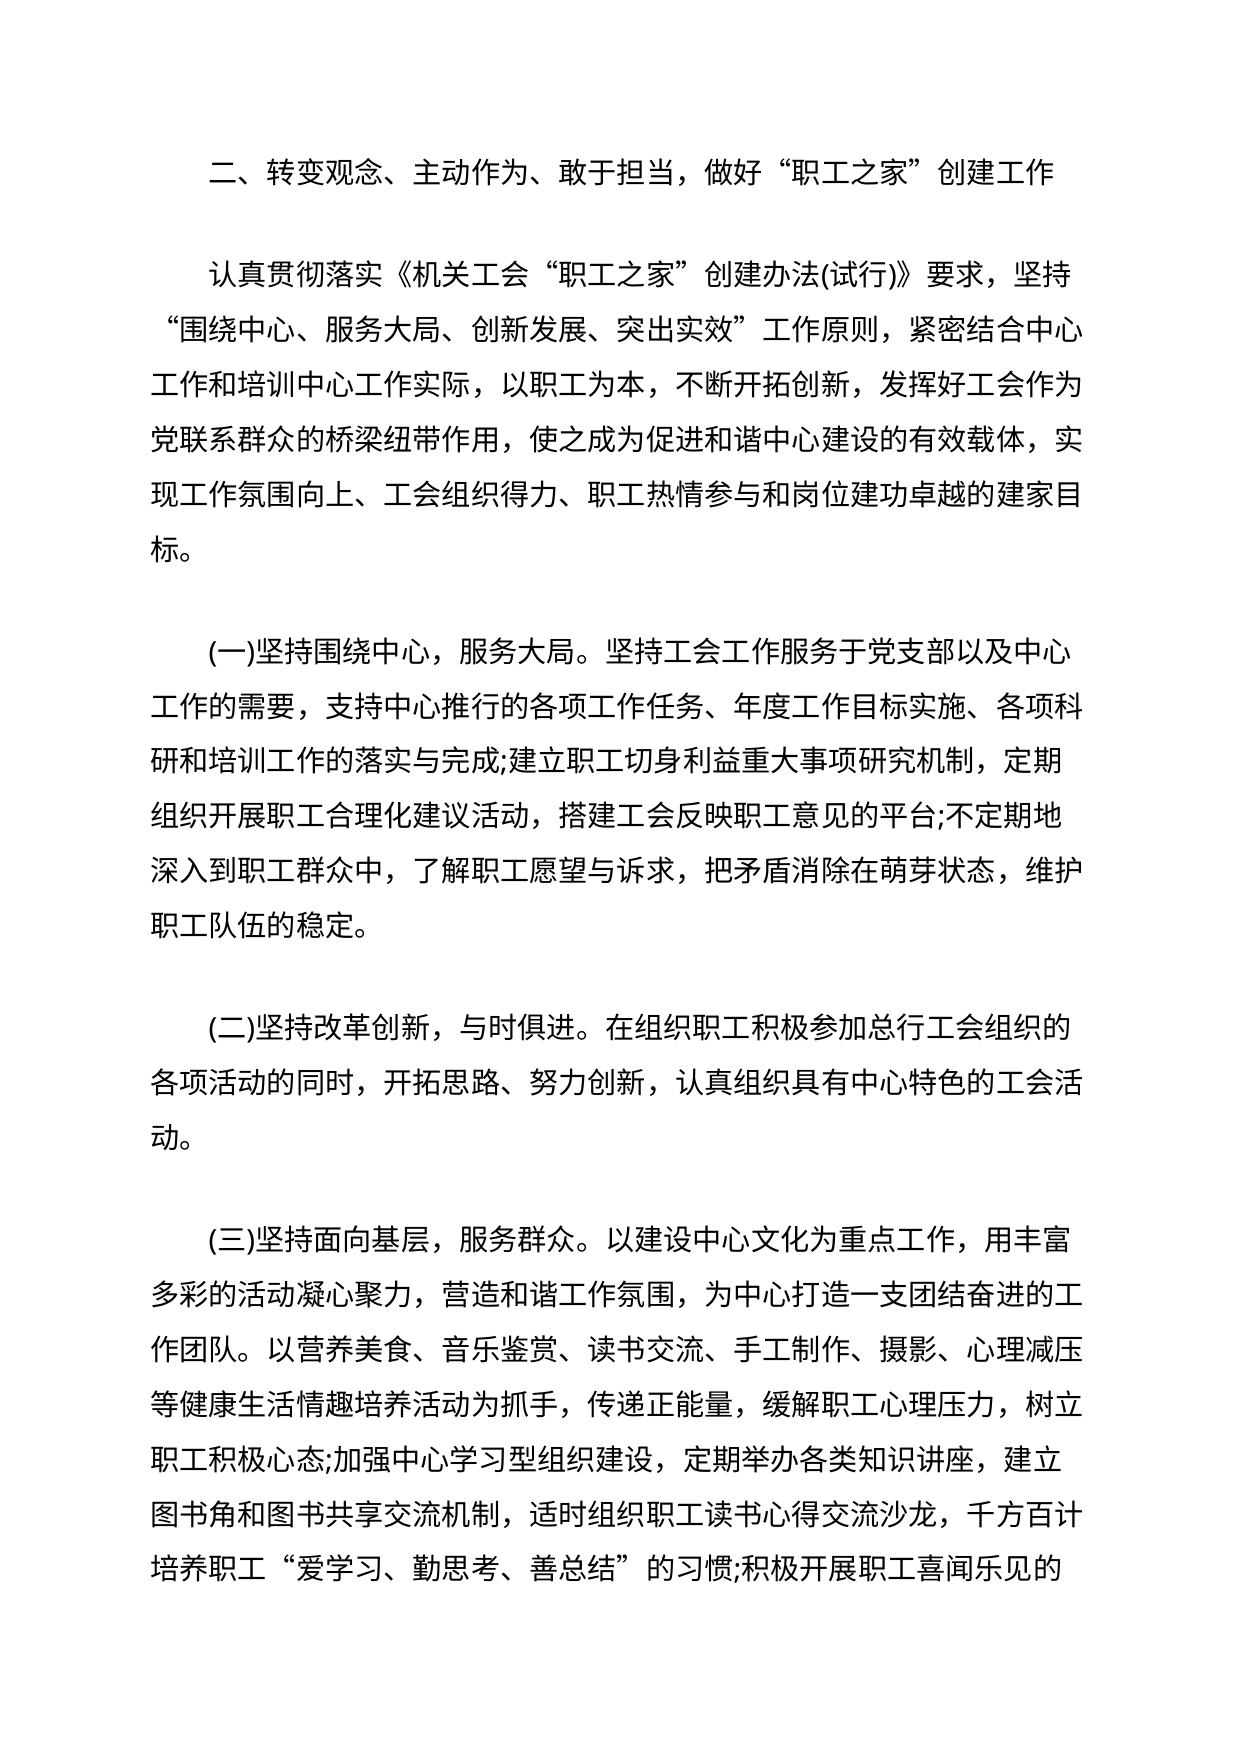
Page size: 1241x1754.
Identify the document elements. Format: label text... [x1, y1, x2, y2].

text (一)坚持围绕中心，服务大局。坚持工会工作服务于党支部以及中心工作的需要，支持中心推行的各项工作任务、年度工作目标实施、各项科研和培训工作的落实与完成;建立职工切身利益重大事项研究机制，定期组织开展职工合理化建议活动，搭建工会反映职工意见的平台;不定期地深入到职工群众中，了解职工愿望与诉求，把矛盾消除在萌芽状态，维护职工队伍的稳定。 [150, 628, 1090, 945]
text (二)坚持改革创新，与时俱进。在组织职工积极参加总行工会组织的各项活动的同时，开拓思路、努力创新，认真组织具有中心特色的工会活动。 [150, 1005, 1090, 1157]
text 二、转变观念、主动作为、敢于担当，做好“职工之家”创建工作 [150, 150, 1090, 192]
text 认真贯彻落实《机关工会“职工之家”创建办法(试行)》要求，坚持“围绕中心、服务大局、创新发展、突出实效”工作原则，紧密结合中心工作和培训中心工作实际，以职工为本，不断开拓创新，发挥好工会作为党联系群众的桥梁纽带作用，使之成为促进和谐中心建设的有效载体，实现工作氛围向上、工会组织得力、职工热情参与和岗位建功卓越的建家目标。 [150, 252, 1090, 569]
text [150, 1216, 1090, 1588]
